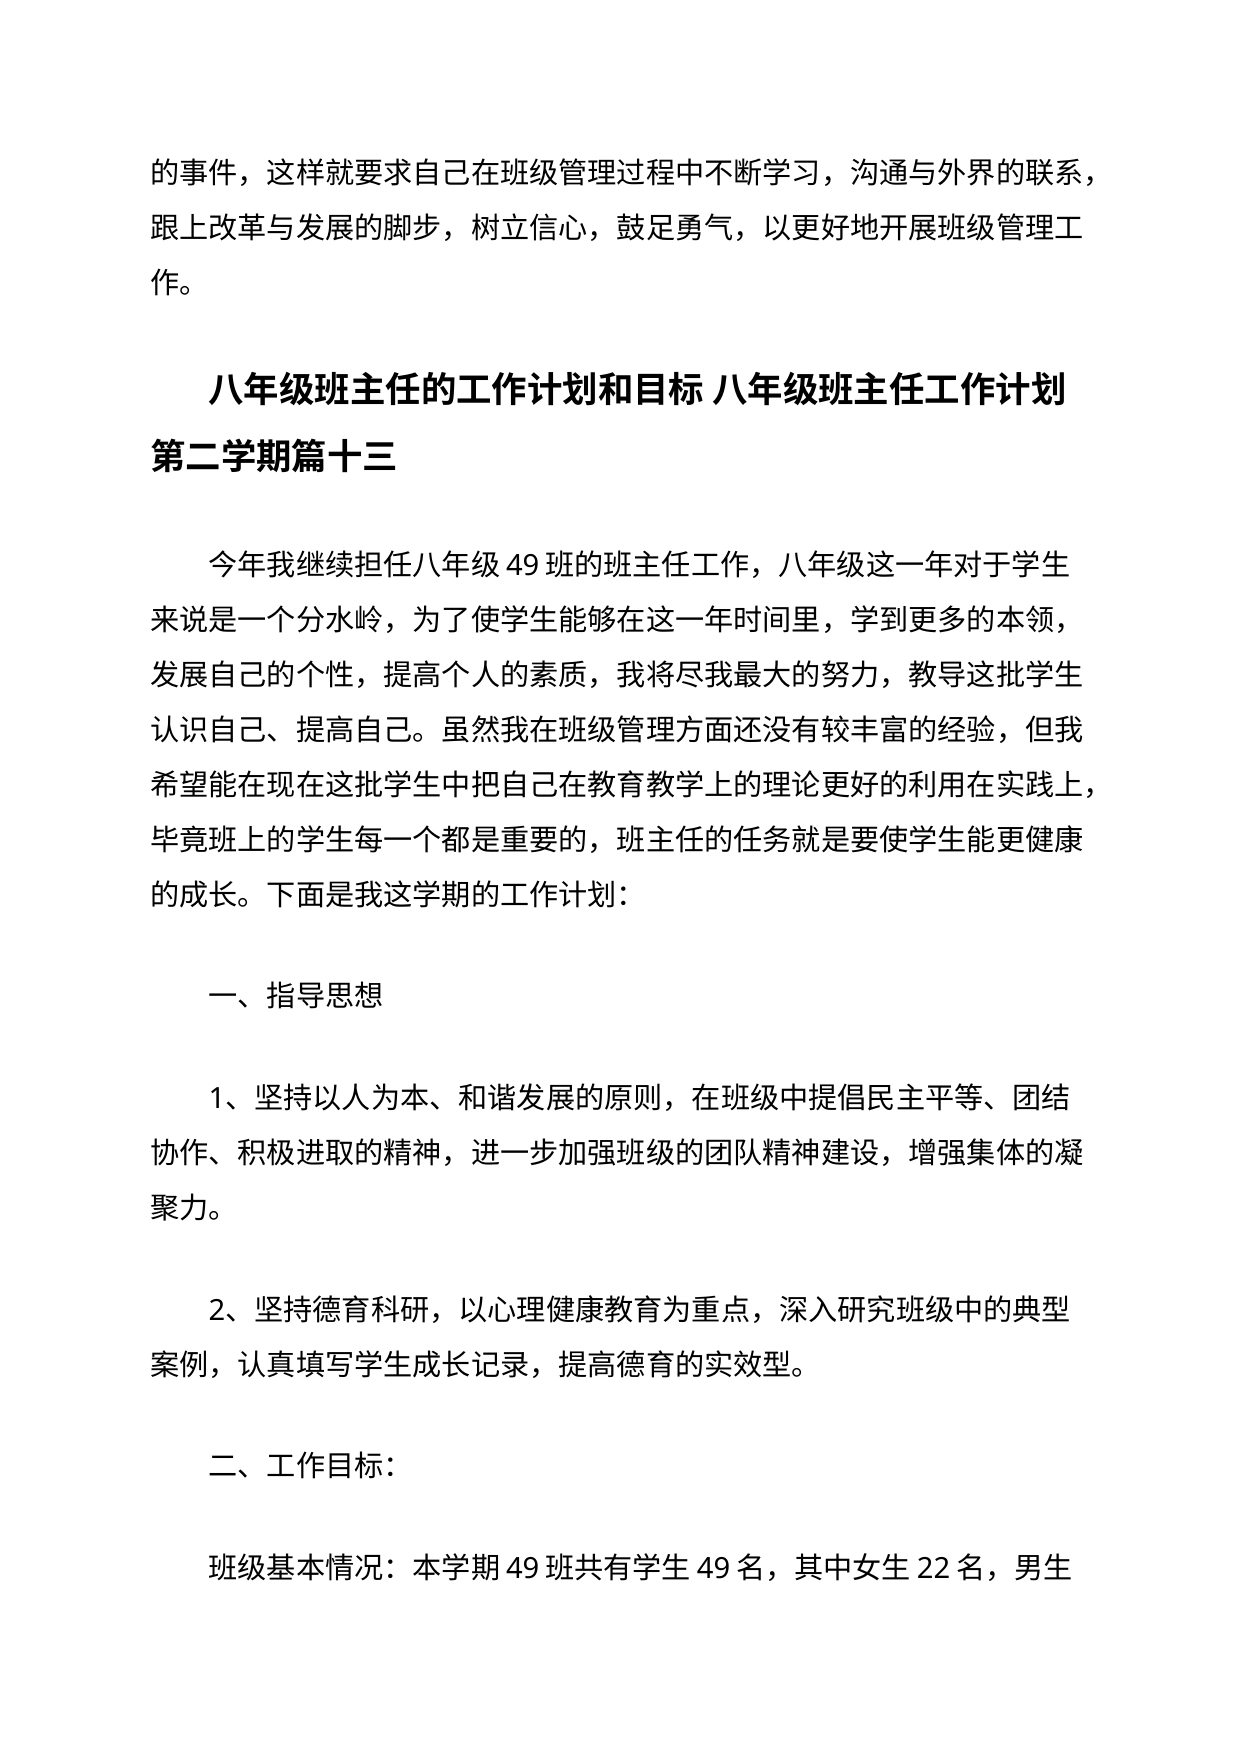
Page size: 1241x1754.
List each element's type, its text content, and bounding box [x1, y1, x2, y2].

text 二、工作目标： [150, 1443, 1090, 1485]
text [150, 1545, 1090, 1587]
text 八年级班主任的工作计划和目标 八年级班主任工作计划第二学期篇十三 [150, 362, 1090, 479]
text 1、坚持以人为本、和谐发展的原则，在班级中提倡民主平等、团结协作、积极进取的精神，进一步加强班级的团队精神建设，增强集体的凝聚力。 [150, 1074, 1090, 1227]
text 2、坚持德育科研，以心理健康教育为重点，深入研究班级中的典型案例，认真填写学生成长记录，提高德育的实效型。 [150, 1286, 1090, 1383]
text 今年我继续担任八年级49班的班主任工作，八年级这一年对于学生来说是一个分水岭，为了使学生能够在这一年时间里，学到更多的本领，发展自己的个性，提高个人的素质，我将尽我最大的努力，教导这批学生认识自己、提高自己。虽然我在班级管理方面还没有较丰富的经验，但我希望能在现在这批学生中把自己在教育教学上的理论更好的利用在实践上，毕竟班上的学生每一个都是重要的，班主任的任务就是要使学生能更健康的成长。下面是我这学期的工作计划： [150, 542, 1090, 913]
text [150, 150, 1090, 302]
text 一、指导思想 [150, 973, 1090, 1015]
